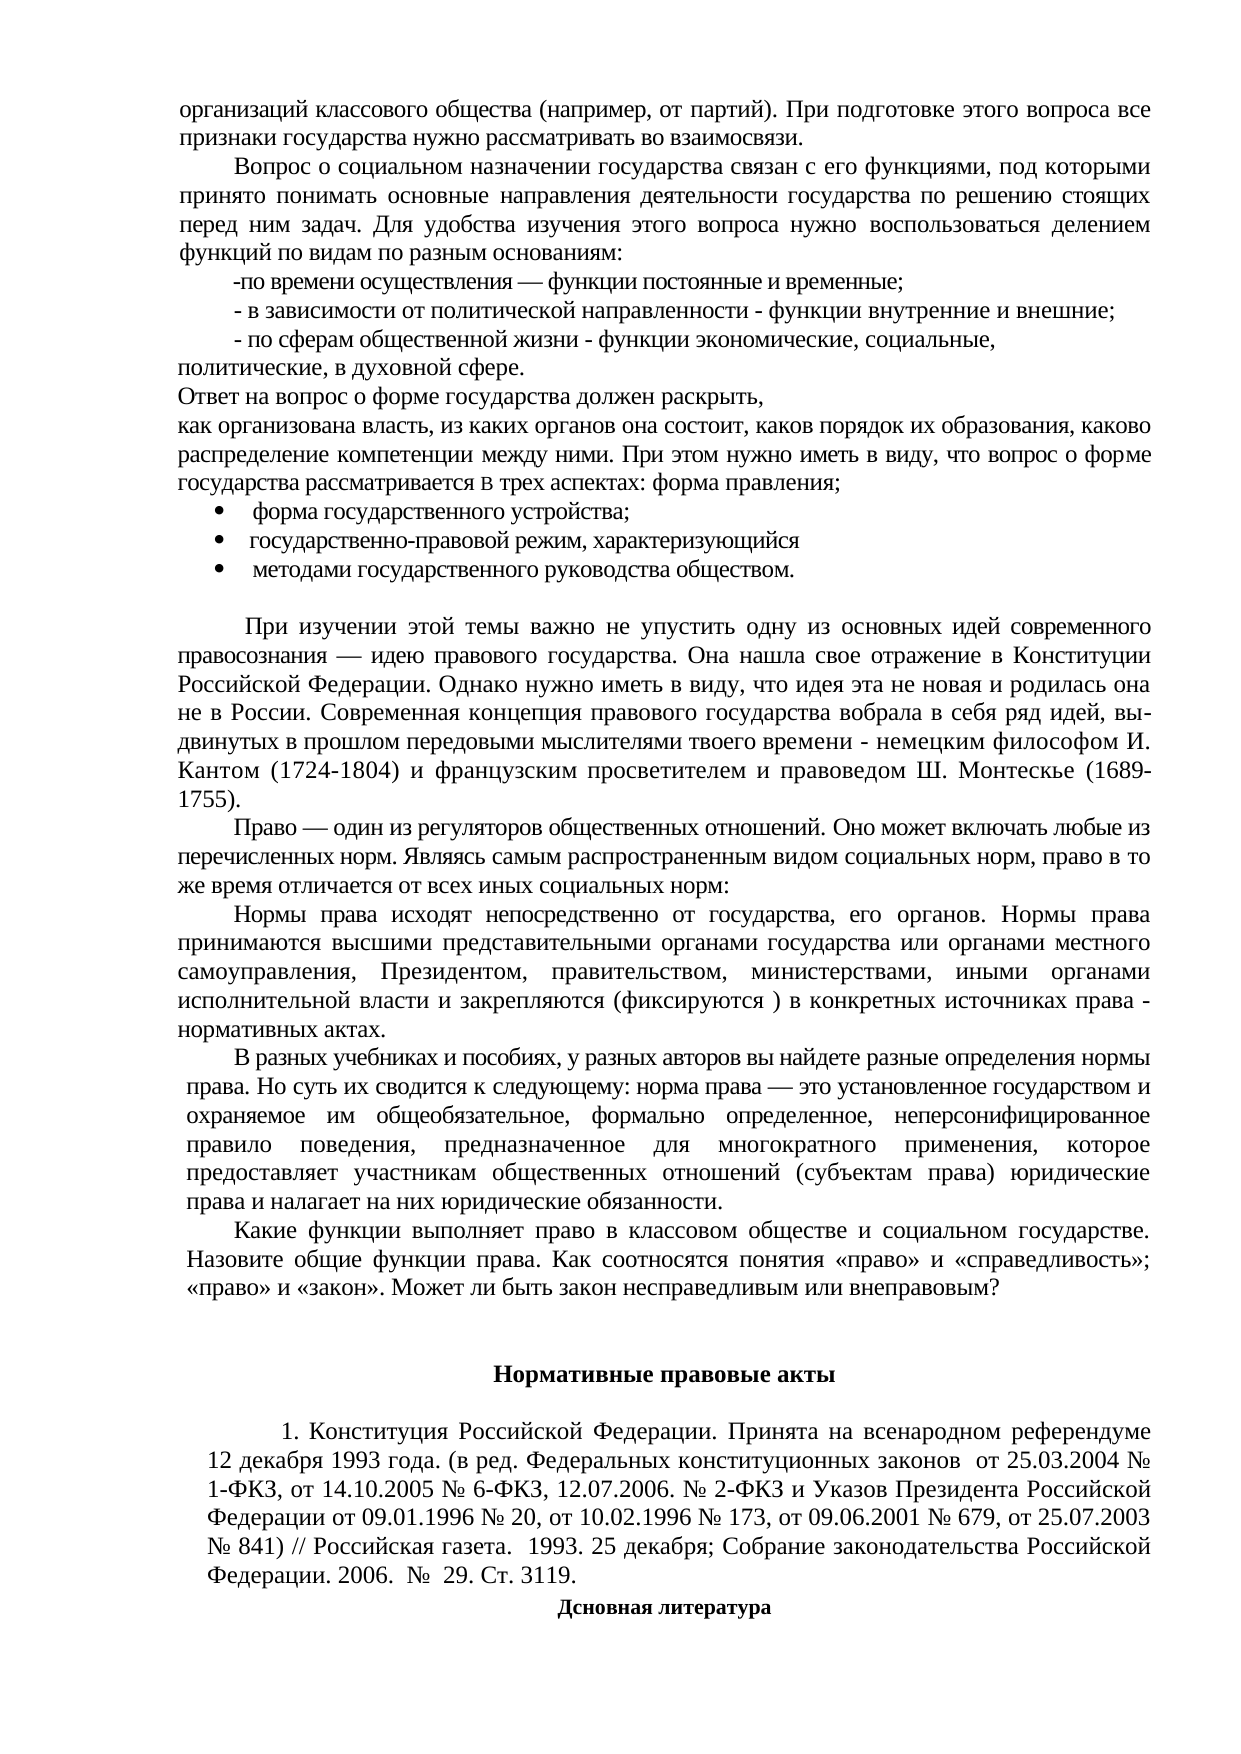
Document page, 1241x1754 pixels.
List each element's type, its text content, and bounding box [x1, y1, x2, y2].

text Какие функции выполняет право в классовом обществе и социальном государстве. Назовите общие функции права. Как соотносятся понятия «право» и «справедливость»; «право» и «закон». Может ли быть закон несправедливым или внеправовым? [186, 1215, 1151, 1301]
text - по сферам общественной жизни - функции экономические, социальные, политические, в духовной сфере. Ответ на вопрос о форме государства должен раскрыть, [177, 324, 1152, 410]
text Право — один из регуляторов общественных отношений. Оно может включать любые из перечисленных норм. Являясь самым распространенным видом социальных норм, право в то же время отличается от всех иных социальных норм: [177, 812, 1151, 899]
list государственно-правовой режим, характеризующийся [215, 525, 1152, 554]
text Дсновная литература [177, 1594, 1152, 1619]
text Нормативные правовые акты [177, 1359, 1152, 1387]
list Конституция Российской Федерации. Принята на всенародном референдуме 12 декабря 1993 года. (в ред. Федеральных конституционных законов от 25.03.2004 № 1-ФКЗ, от 14.10.2005 № 6-ФКЗ, 12.07.2006. № 2-ФКЗ и Указов Президента Российской Федерации от 09.01.1996 № 20, от 10.02.1996 № 173, от 09.06.2001 № 679, от 25.07.2003 № 841) // Российская газета. 1993. 25 декабря; Собрание законодательства Российской Федерации. 2006. № 29. Ст. 3119. [207, 1416, 1152, 1589]
text - в зависимости от политической направленности - функции внутренние и внешние; [177, 295, 1152, 324]
text как организована власть, из каких органов она состоит, каков порядок их образования, каково распределение компетенции между ними. При этом нужно иметь в виду, что вопрос о форме государства рассматривается в трех аспектах: форма правления; [177, 410, 1152, 496]
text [179, 94, 1152, 151]
text Вопрос о социальном назначении государства связан с его функциями, под которыми принято понимать основные направления деятельности государства по решению стоящих перед ним задач. Для удобства изучения этого вопроса нужно воспользоваться делением функций по видам по разным основаниям: [179, 151, 1151, 266]
text В разных учебниках и пособиях, у разных авторов вы найдете разные определения нормы права. Но суть их сводится к следующему: норма права — это установленное государством и охраняемое им общеобязательное, формально определенное, неперсонифицированное правило поведения, предназначенное для многократного применения, которое предоставляет участникам общественных отношений (субъектам права) юридические права и налагает на них юридические обязанности. [186, 1042, 1151, 1215]
list форма государственного устройства; [215, 496, 1152, 525]
text -по времени осуществления — функции постоянные и временные; [177, 266, 1152, 295]
text Нормы права исходят непосредственно от государства, его органов. Нормы права принимаются высшими представительными органами государства или органами местного самоуправления, Президентом, правительством, министерствами, иными органами исполнительной власти и закрепляются (фиксируются ) в конкретных источниках права - нормативных актах. [177, 899, 1151, 1042]
text При изучении этой темы важно не упустить одну из основных идей современного правосознания — идею правового государства. Она нашла свое отражение в Конституции Российской Федерации. Однако нужно иметь в виду, что идея эта не новая и родилась она не в России. Современная концепция правового государства вобрала в себя ряд идей, выдвинутых в прошлом передовыми мыслителями твоего времени - немецким философом И. Кантом (1724-1804) и французским просветителем и правоведом Ш. Монтескье (1689-1755). [177, 611, 1152, 812]
list методами государственного руководства обществом. [177, 554, 1152, 611]
